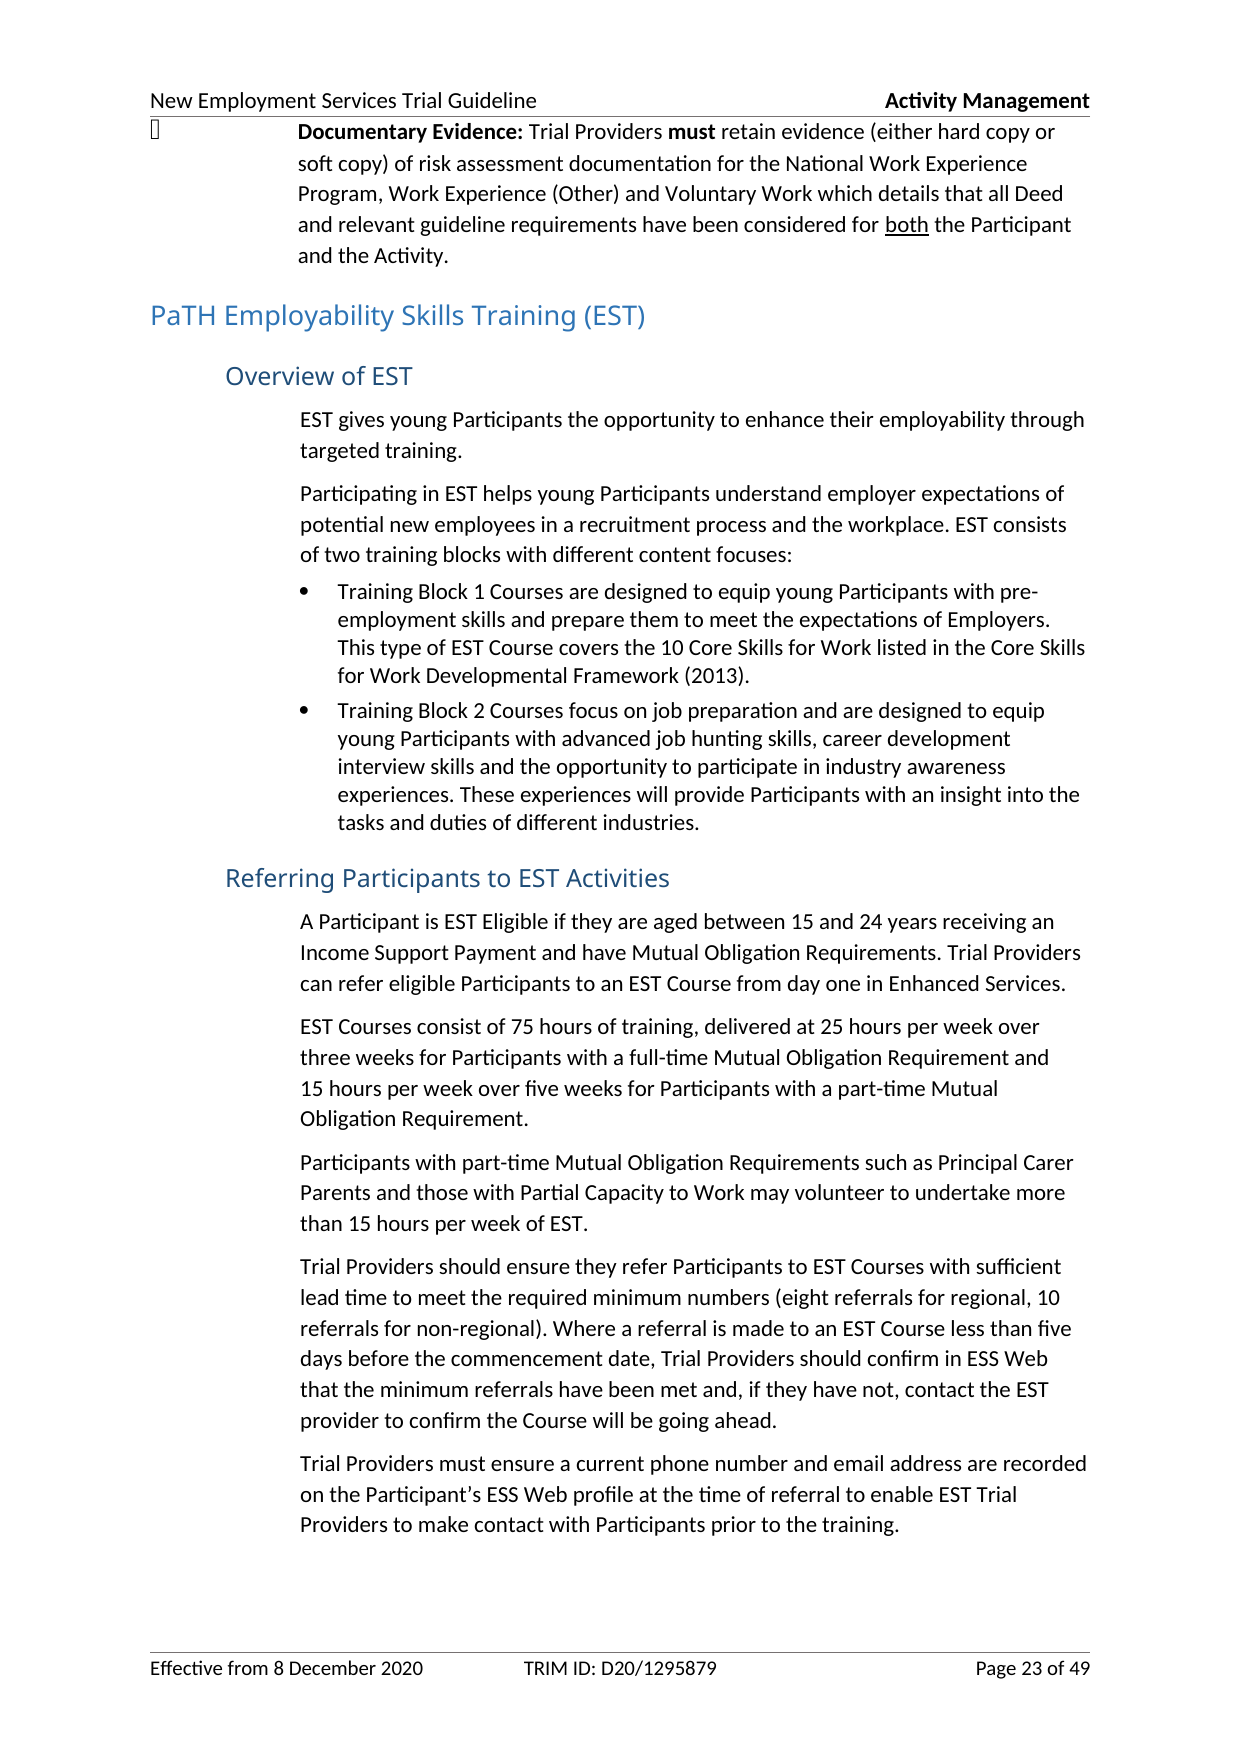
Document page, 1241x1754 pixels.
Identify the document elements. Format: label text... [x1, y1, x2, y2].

text EST Courses consist of 75 hours of training, delivered at 25 hours per week over three weeks for Participants with a full-time Mutual Obligation Requirement and 15 hours per week over five weeks for Participants with a part-time Mutual Obligation Requirement. [300, 1012, 1090, 1132]
list Documentary Evidence: Trial Providers must retain evidence (either hard copy or soft copy) of risk assessment documentation for the National Work Experience Program, Work Experience (Other) and Voluntary Work which details that all Deed and relevant guideline requirements have been considered for both the Participant and the Activity. [150, 117, 1090, 269]
subtitle PaTH Employability Skills Training (EST) [150, 297, 1090, 333]
subtitle Overview of EST [225, 358, 1090, 393]
text Training Block 1 Courses are designed to equip young Participants with pre-employment skills and prepare them to meet the expectations of Employers. This type of EST Course covers the 10 Core Skills for Work listed in the Core Skills for Work Developmental Framework (2013). [300, 577, 1090, 689]
text A Participant is EST Eligible if they are aged between 15 and 24 years receiving an Income Support Payment and have Mutual Obligation Requirements. Trial Providers can refer eligible Participants to an EST Course from day one in Enhanced Services. [300, 907, 1090, 997]
text Trial Providers must ensure a current phone number and email address are recorded on the Participant’s ESS Web profile at the time of referral to enable EST Trial Providers to make contact with Participants prior to the training. [300, 1449, 1090, 1539]
text Training Block 2 Courses focus on job preparation and are designed to equip young Participants with advanced job hunting skills, career development interview skills and the opportunity to participate in industry awareness experiences. These experiences will provide Participants with an insight into the tasks and duties of different industries. [300, 696, 1090, 836]
subtitle Referring Participants to EST Activities [225, 861, 1090, 895]
text Participating in EST helps young Participants understand employer expectations of potential new employees in a recruitment process and the workplace. EST consists of two training blocks with different content focuses: [300, 479, 1090, 568]
text EST gives young Participants the opportunity to enhance their employability through targeted training. [300, 405, 1090, 464]
text Participants with part-time Mutual Obligation Requirements such as Principal Carer Parents and those with Partial Capacity to Work may volunteer to undertake more than 15 hours per week of EST. [300, 1148, 1090, 1237]
text Trial Providers should ensure they refer Participants to EST Courses with sufficient lead time to meet the required minimum numbers (eight referrals for regional, 10 referrals for non-regional). Where a referral is made to an EST Course less than five days before the commencement date, Trial Providers should confirm in ESS Web that the minimum referrals have been met and, if they have not, contact the EST provider to confirm the Course will be going ahead. [300, 1252, 1090, 1434]
